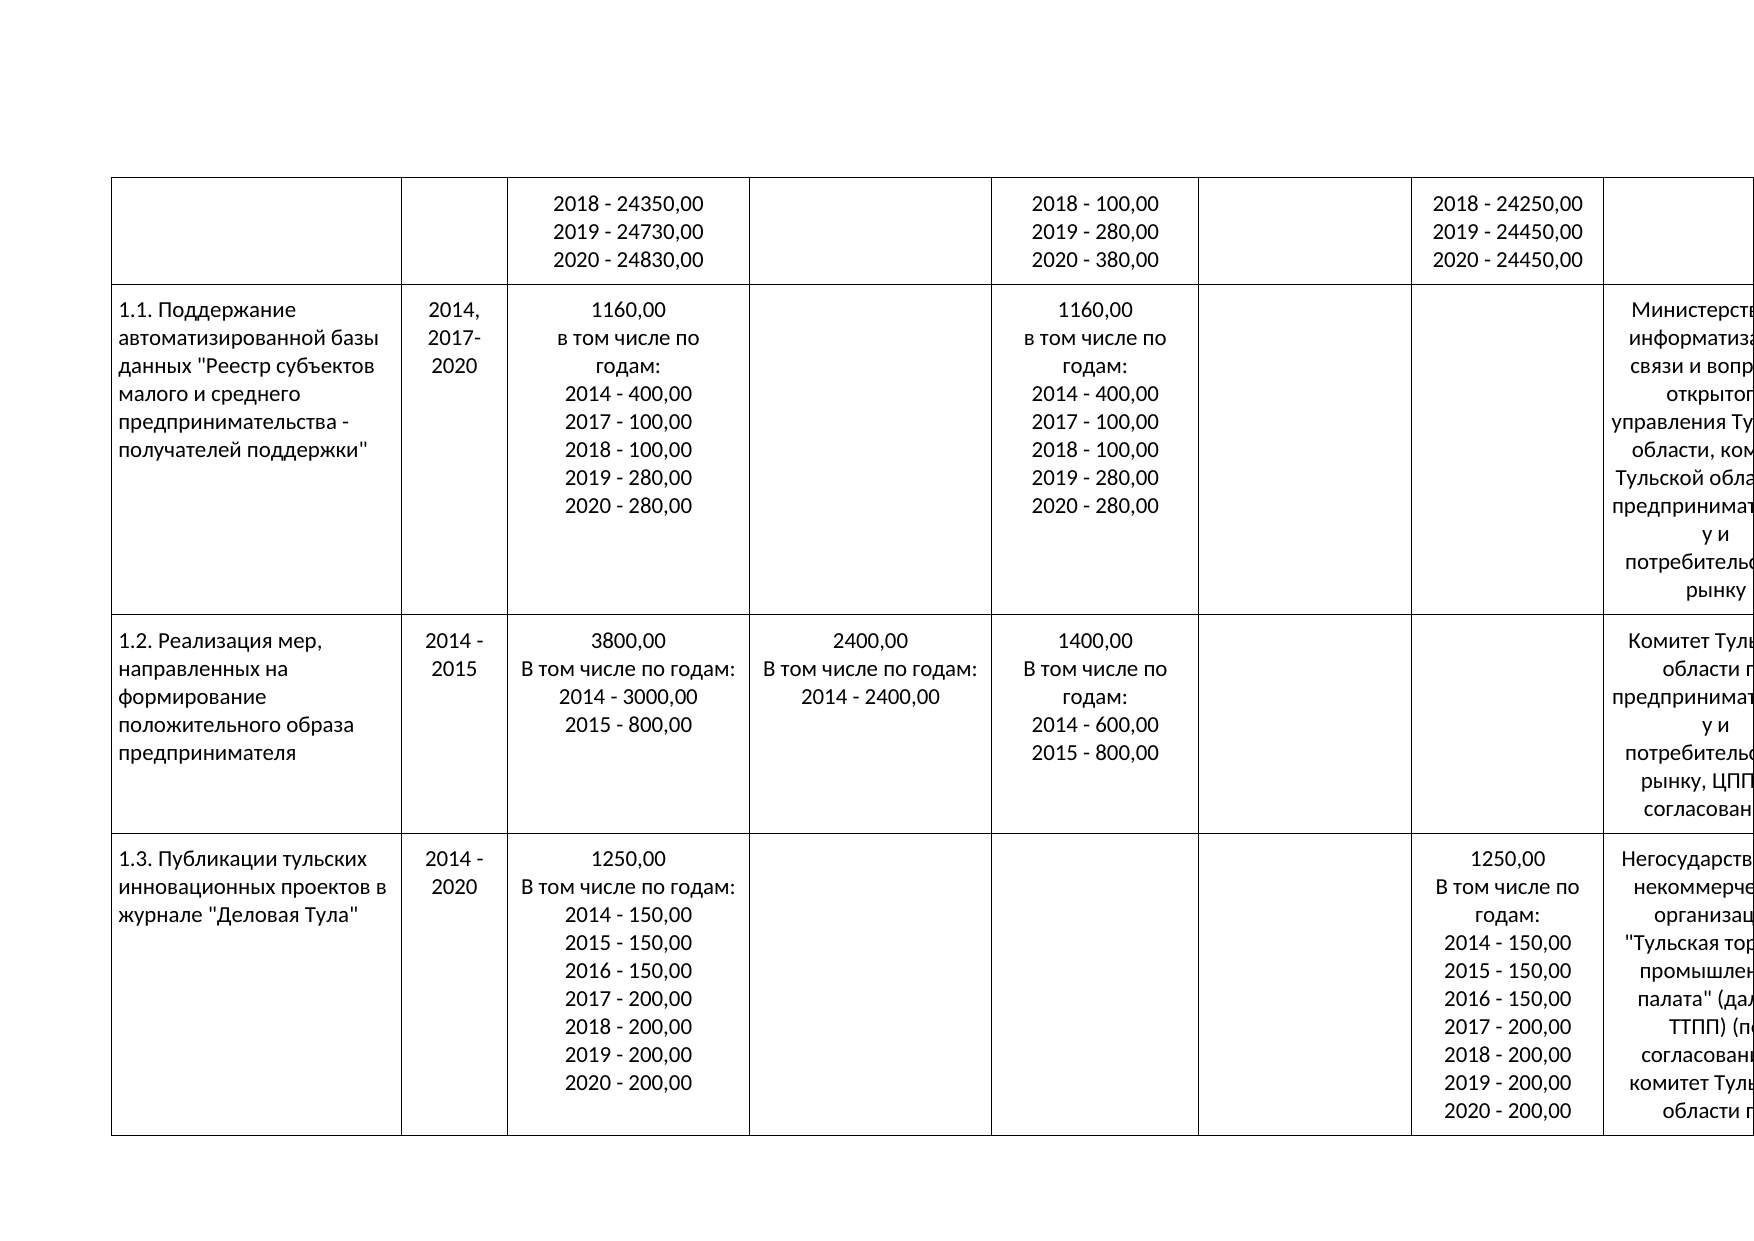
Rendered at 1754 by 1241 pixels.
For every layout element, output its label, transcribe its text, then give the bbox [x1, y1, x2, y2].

table_cell 1.2. Реализация мер, направленных на формирование положительного образа предпринимателя [112, 615, 401, 832]
table_cell 1400,00 В том числе по годам: 2014 - 600,00 2015 - 800,00 [992, 615, 1198, 832]
table_cell [750, 285, 991, 614]
table_cell 1160,00 в том числе по годам: 2014 - 400,00 2017 - 100,00 2018 - 100,00 2019 - 280,00 2020 - 280,00 [992, 285, 1198, 614]
table_cell [1199, 285, 1411, 614]
table_cell [992, 834, 1198, 1135]
table_cell 1.1. Поддержание автоматизированной базы данных "Реестр субъектов малого и среднего предпринимательства - получателей поддержки" [112, 285, 401, 614]
table_cell 2014 - 2015 [402, 615, 507, 832]
table_cell [1412, 615, 1603, 832]
table_cell 1160,00 в том числе по годам: 2014 - 400,00 2017 - 100,00 2018 - 100,00 2019 - 280,00 2020 - 280,00 [508, 285, 749, 614]
table_cell [1199, 834, 1411, 1135]
table_cell [1412, 285, 1603, 614]
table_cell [1412, 834, 1603, 1135]
table_cell 3800,00 В том числе по годам: 2014 - 3000,00 2015 - 800,00 [508, 615, 749, 832]
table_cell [992, 178, 1198, 283]
table_cell Министерство по информатизации, связи и вопросам открытого управления Тульской области, комитет Тульской области по предпринимательству и потребительскому рынку [1604, 285, 1753, 614]
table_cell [112, 834, 401, 1135]
table_cell [750, 834, 991, 1135]
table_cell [1412, 178, 1603, 283]
table_cell 2014, 2017-2020 [402, 285, 507, 614]
table_cell [1199, 615, 1411, 832]
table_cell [1604, 834, 1753, 1135]
table_cell 2014 - 2020 [402, 834, 507, 1135]
table_cell Комитет Тульской области по предпринимательству и потребительскому рынку, ЦПП (по согласованию) [1604, 615, 1753, 832]
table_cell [508, 178, 749, 283]
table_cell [508, 834, 749, 1135]
table_cell 2400,00 В том числе по годам: 2014 - 2400,00 [750, 615, 991, 832]
